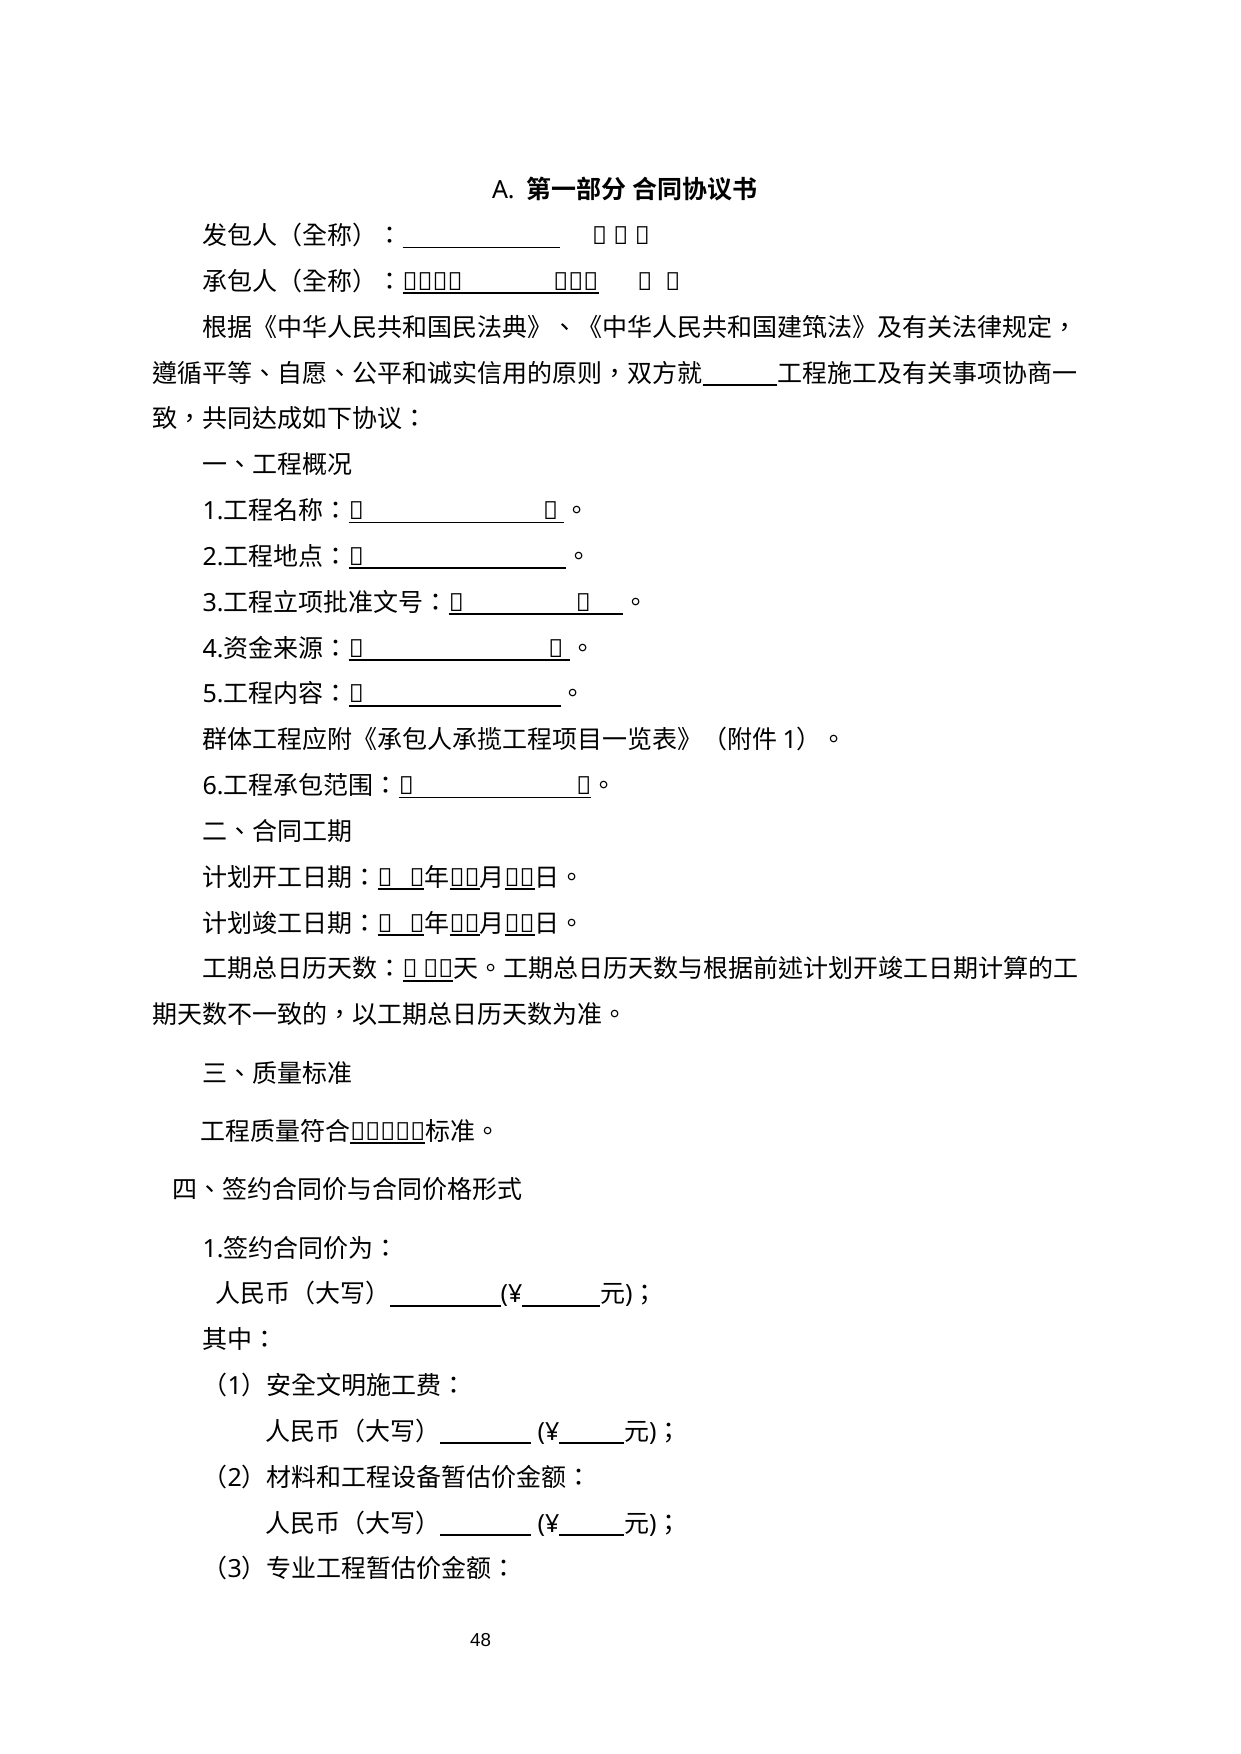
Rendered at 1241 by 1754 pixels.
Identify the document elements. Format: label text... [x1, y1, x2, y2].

text 计划竣工日期： 年月日。 [152, 895, 1088, 941]
text 工程质量符合标准。 [152, 1104, 1088, 1149]
text 人民币（大写） (¥ 元)； [152, 1495, 1088, 1541]
text 1.工程名称：  。 [152, 483, 1088, 529]
text 4.资金来源：  。 [152, 620, 1088, 666]
text 一、工程概况 [152, 437, 1088, 483]
subtitle 第一部分 合同协议书 [162, 162, 1088, 208]
text （3）专业工程暂估价金额： [152, 1541, 1088, 1587]
text 群体工程应附《承包人承揽工程项目一览表》（附件1）。 [152, 712, 1088, 758]
text 其中： [152, 1312, 1088, 1358]
text 承包人（全称）：    [152, 254, 1088, 299]
subtitle 三、质量标准 [152, 1045, 1088, 1091]
text 人民币（大写） (¥ 元)； [152, 1266, 1088, 1312]
text （1）安全文明施工费： [152, 1358, 1088, 1404]
text 1.签约合同价为： [152, 1220, 1088, 1266]
text 计划开工日期： 年月日。 [152, 849, 1088, 895]
text 发包人（全称）：    [152, 208, 1088, 254]
text 6.工程承包范围： 。 [152, 758, 1088, 804]
text 根据《中华人民共和国民法典》、《中华人民共和国建筑法》及有关法律规定，遵循平等、自愿、公平和诚实信用的原则，双方就 工程施工及有关事项协商一致，共同达成如下协议： [152, 299, 1088, 437]
text 3.工程立项批准文号：  。 [152, 574, 1088, 620]
text 人民币（大写） (¥ 元)； [152, 1404, 1088, 1449]
text 2.工程地点： 。 [152, 529, 1088, 574]
text 5.工程内容： 。 [152, 666, 1088, 712]
subtitle 四、签约合同价与合同价格形式 [152, 1162, 1088, 1208]
text 工期总日历天数： 天。工期总日历天数与根据前述计划开竣工日期计算的工期天数不一致的，以工期总日历天数为准。 [152, 941, 1088, 1033]
text （2）材料和工程设备暂估价金额： [152, 1449, 1088, 1495]
text 二、合同工期 [152, 804, 1088, 849]
